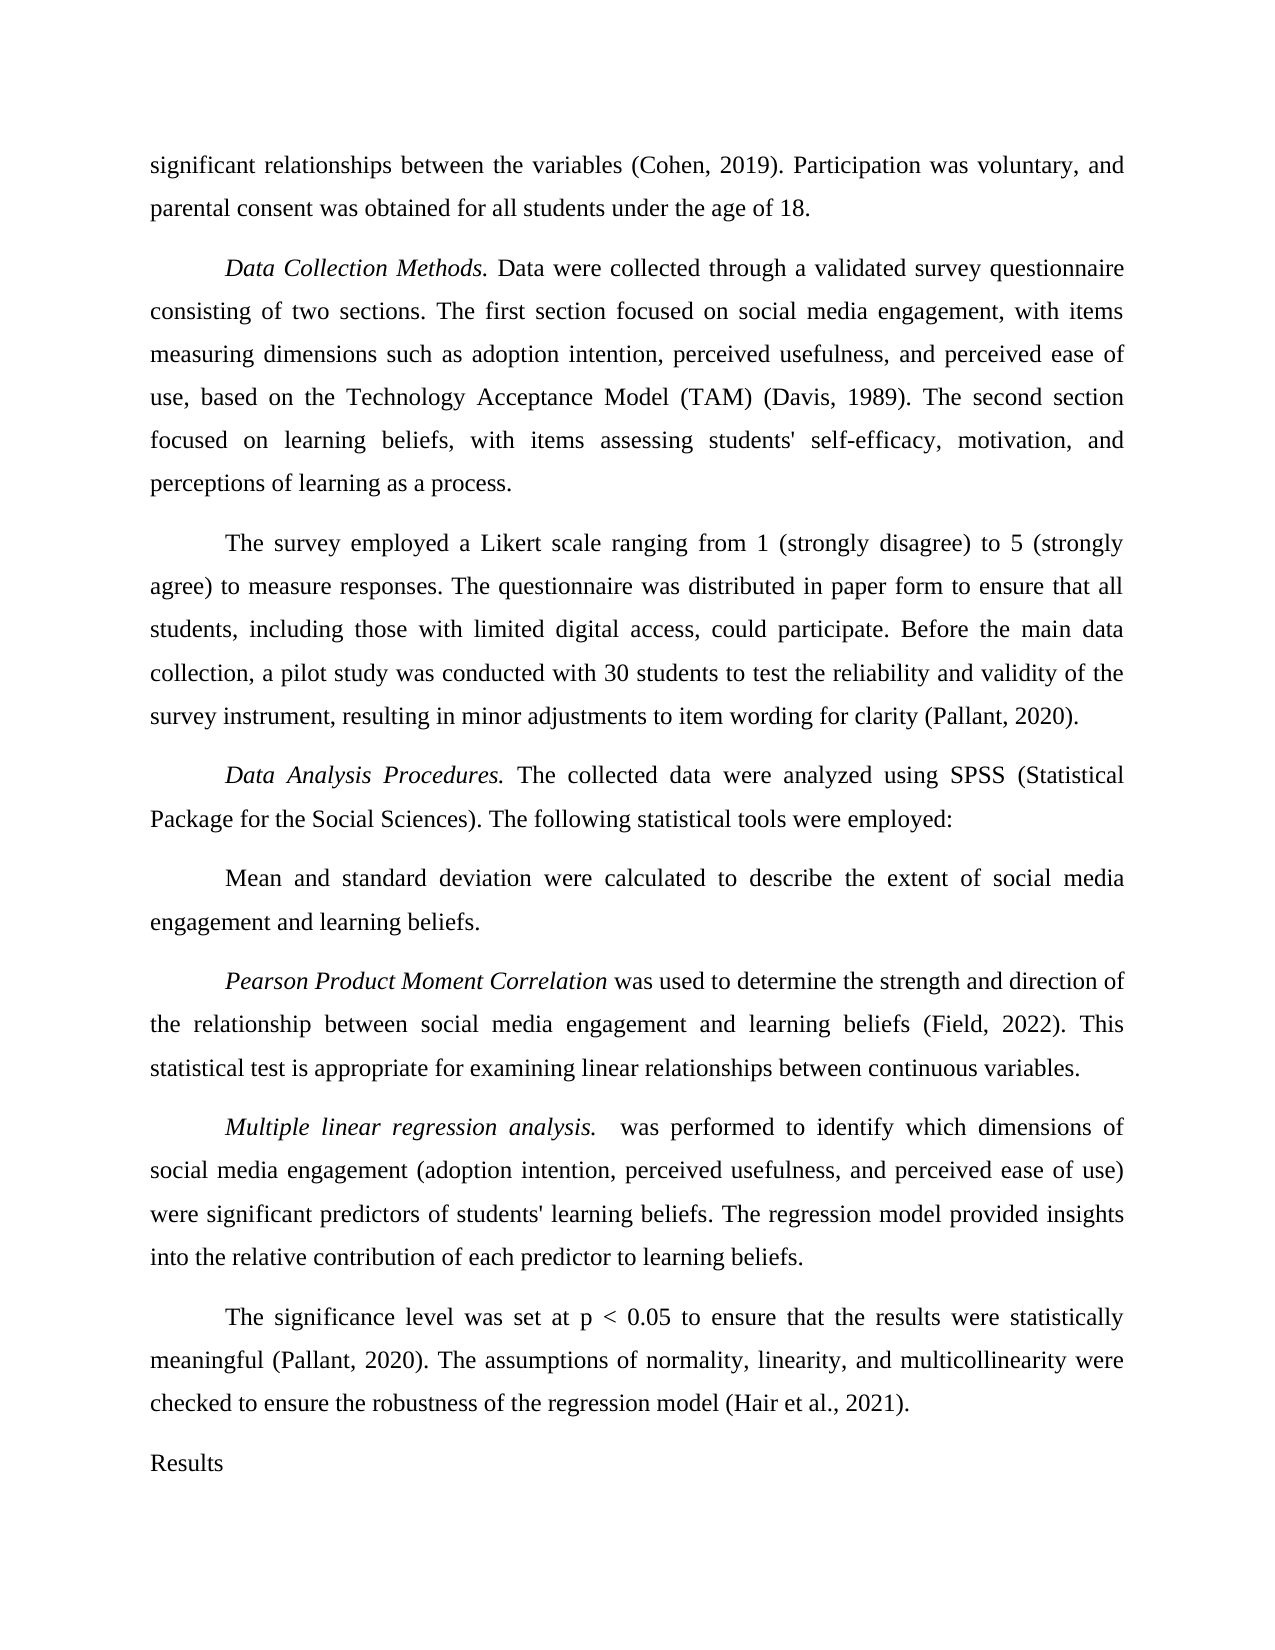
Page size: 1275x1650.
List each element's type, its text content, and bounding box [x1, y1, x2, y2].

text Multiple linear regression analysis. was performed to identify which dimensions of social media engagement (adoption intention, perceived usefulness, and perceived ease of use) were significant predictors of students' learning beliefs. The regression model provided insights into the relative contribution of each predictor to learning beliefs. [150, 1112, 1125, 1271]
text Data Analysis Procedures. The collected data were analyzed using SPSS (Statistical Package for the Social Sciences). The following statistical tools were employed: [150, 761, 1125, 832]
text The significance level was set at p < 0.05 to ensure that the results were statistically meaningful (Pallant, 2020). The assumptions of normality, linearity, and multicollinearity were checked to ensure the robustness of the regression model (Hair et al., 2021). [150, 1302, 1125, 1417]
text Results [150, 1448, 1125, 1476]
text Data Collection Methods. Data were collected through a validated survey questionnaire consisting of two sections. The first section focused on social media engagement, with items measuring dimensions such as adoption intention, perceived usefulness, and perceived ease of use, based on the Technology Acceptance Model (TAM) (Davis, 1989). The second section focused on learning beliefs, with items assessing students' self-efficacy, motivation, and perceptions of learning as a process. [150, 253, 1125, 497]
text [150, 150, 1125, 222]
text Mean and standard deviation were calculated to describe the extent of social media engagement and learning beliefs. [150, 863, 1125, 935]
text The survey employed a Likert scale ranging from 1 (strongly disagree) to 5 (strongly agree) to measure responses. The questionnaire was distributed in paper form to ensure that all students, including those with limited digital access, could participate. Before the main data collection, a pilot study was conducted with 30 students to test the reliability and validity of the survey instrument, resulting in minor adjustments to item wording for clarity (Pallant, 2020). [150, 528, 1125, 729]
text Pearson Product Moment Correlation was used to determine the strength and direction of the relationship between social media engagement and learning beliefs (Field, 2022). This statistical test is appropriate for examining linear relationships between continuous variables. [150, 966, 1125, 1081]
